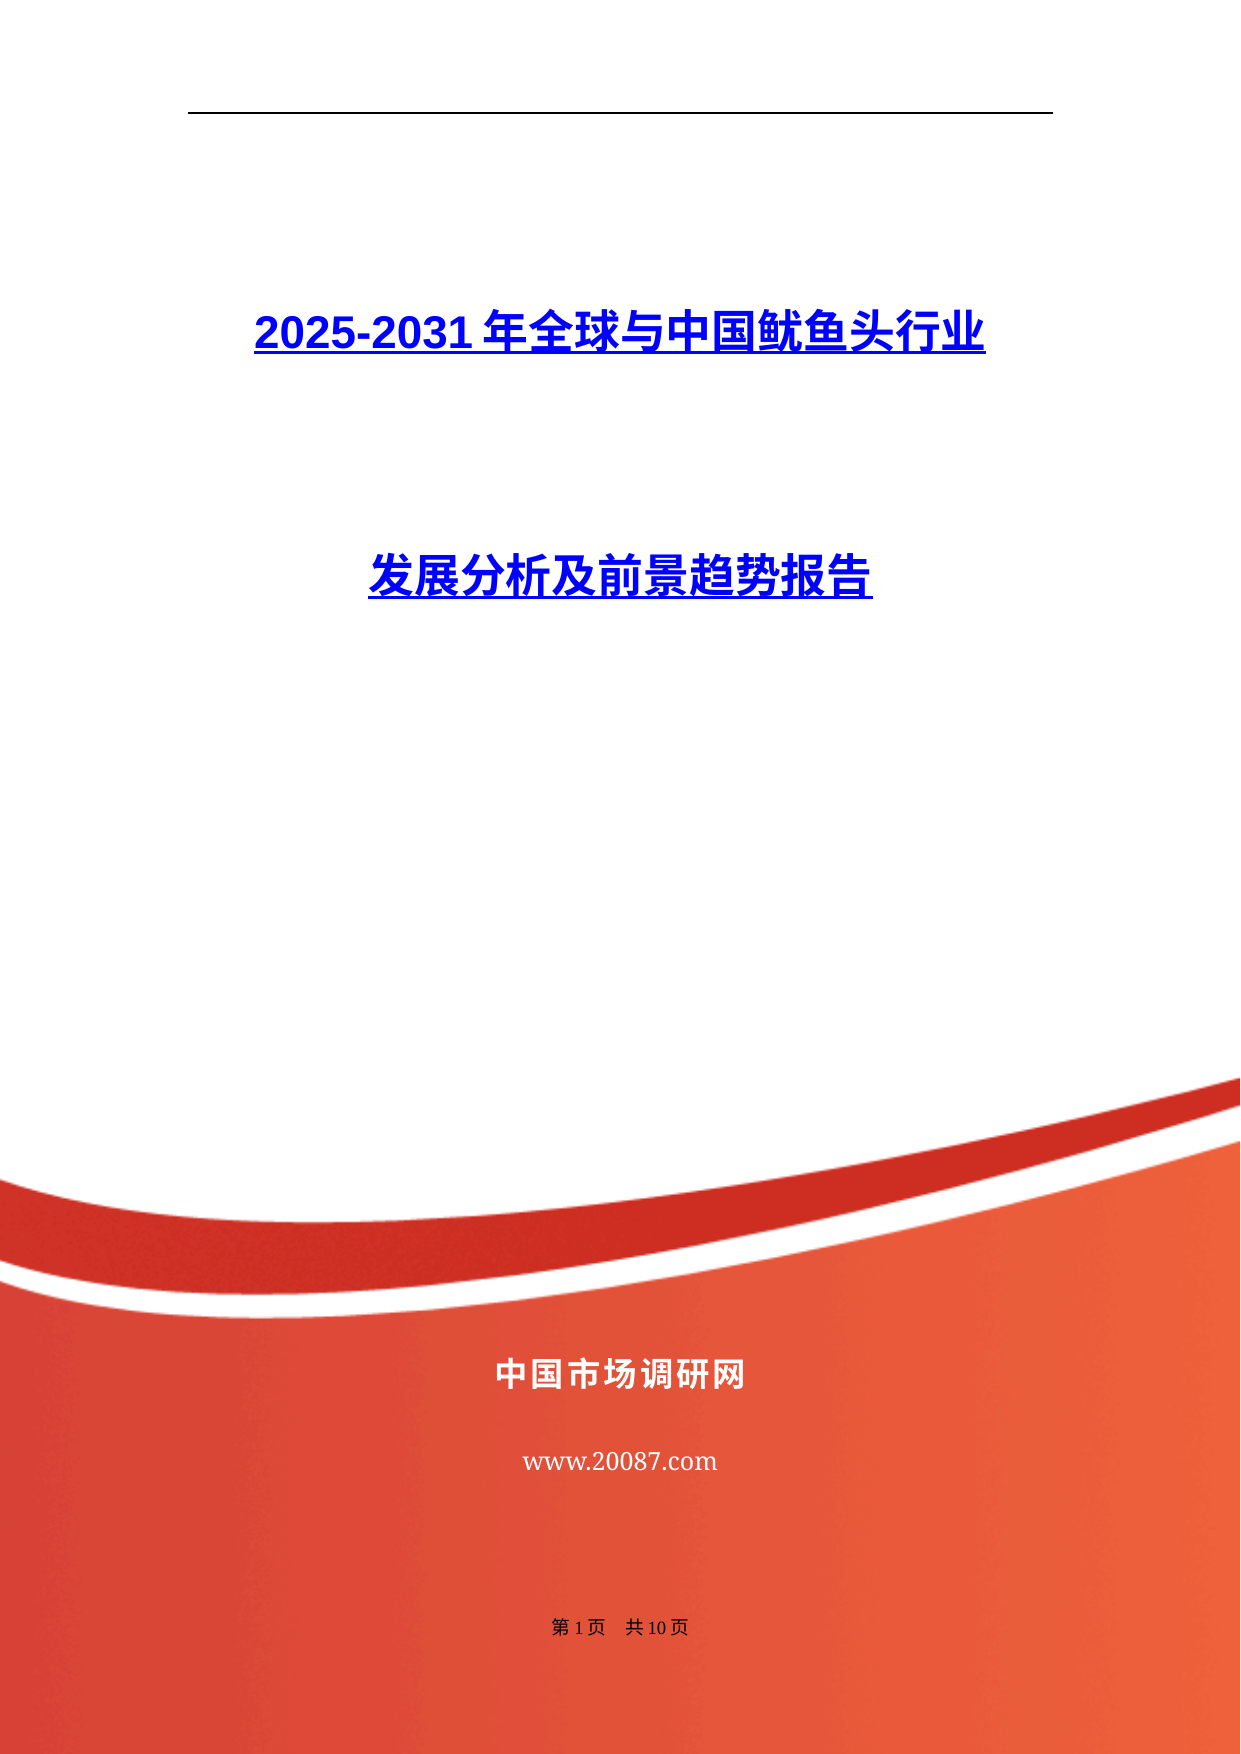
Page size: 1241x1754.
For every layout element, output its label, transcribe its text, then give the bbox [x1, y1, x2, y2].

table_header 2025-2031年全球与中国鱿鱼头行业发展分析及前景趋势报告 [188, 207, 1053, 773]
subtitle 中国市场调研网 [187, 1339, 1053, 1404]
text www.20087.com [187, 1428, 1053, 1493]
picture [0, 1006, 1241, 1754]
